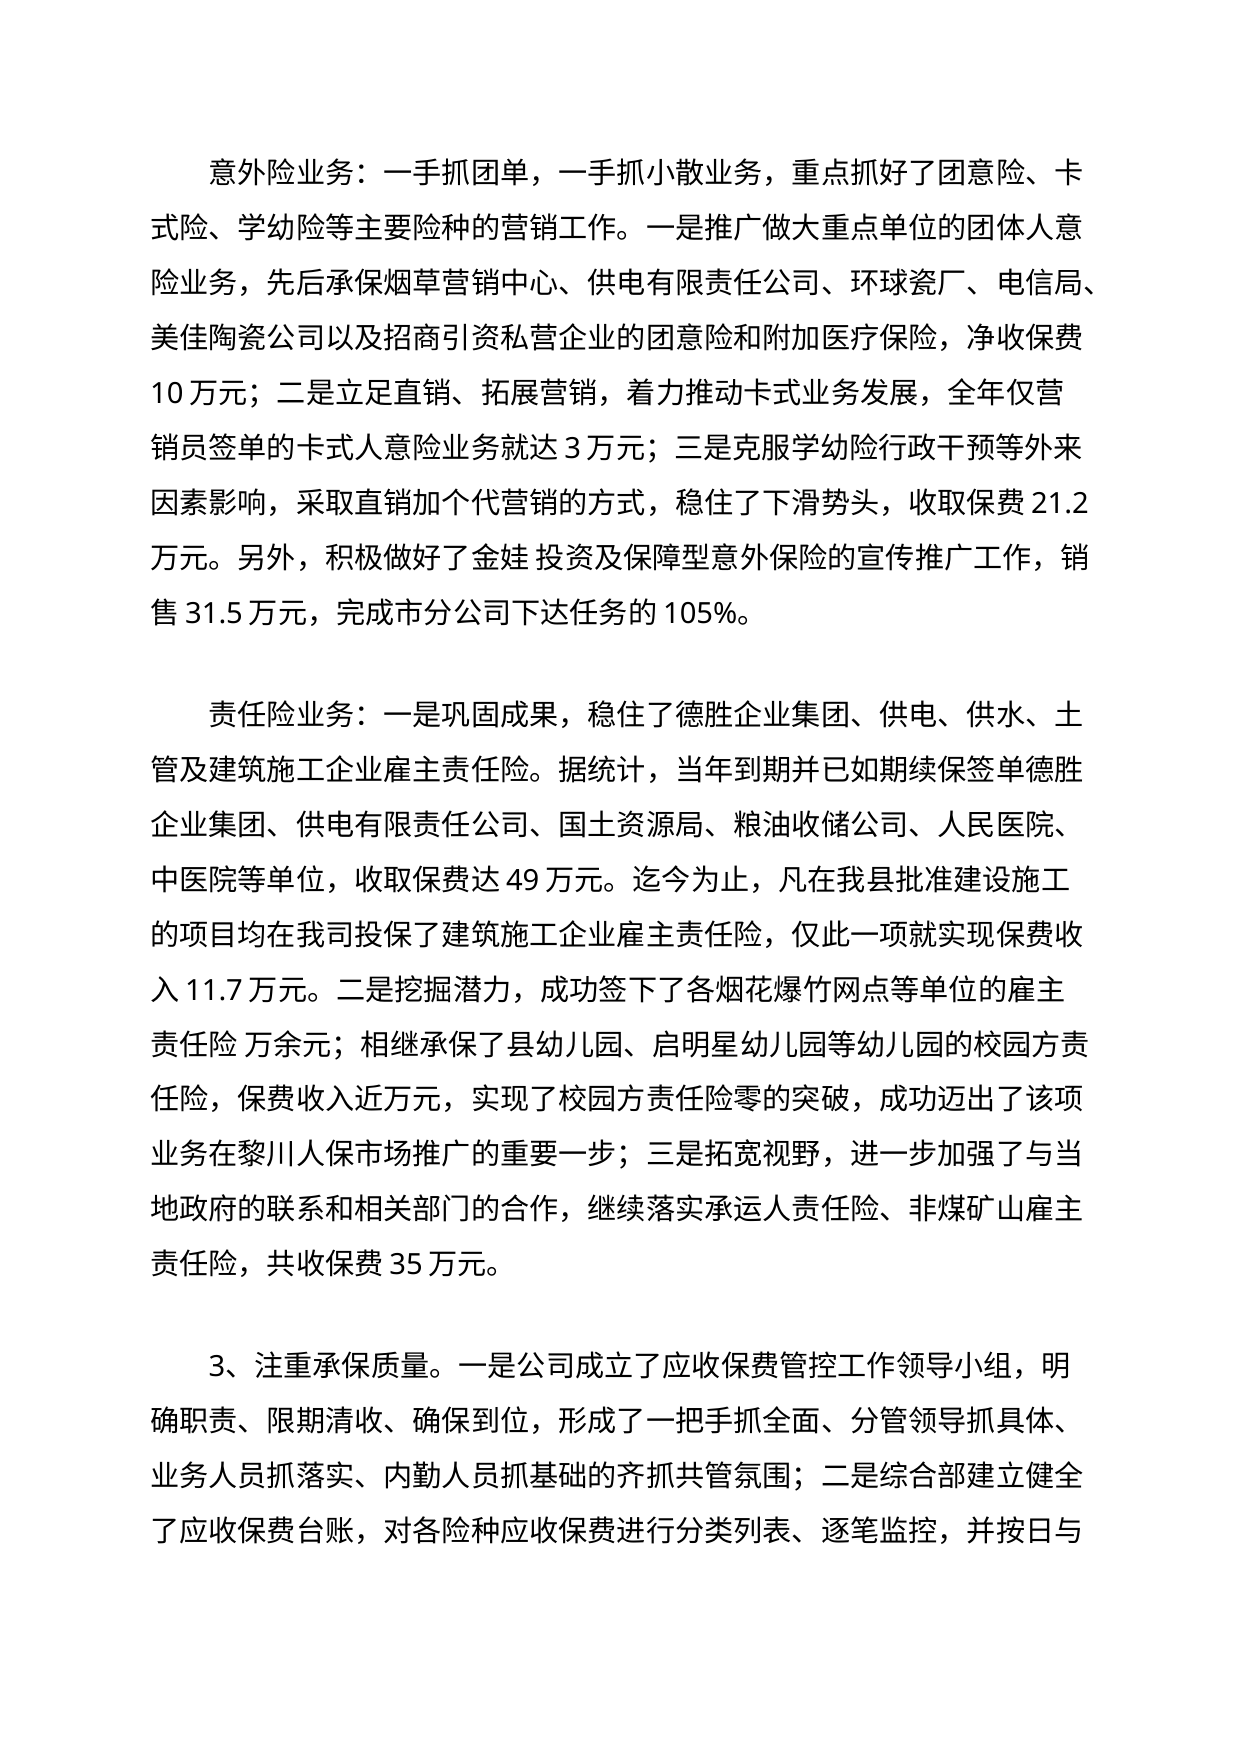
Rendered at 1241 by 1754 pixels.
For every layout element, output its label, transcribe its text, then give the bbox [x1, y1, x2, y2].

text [150, 1343, 1090, 1550]
text 责任险业务：一是巩固成果，稳住了德胜企业集团、供电、供水、土管及建筑施工企业雇主责任险。据统计，当年到期并已如期续保签单德胜企业集团、供电有限责任公司、国土资源局、粮油收储公司、人民医院、中医院等单位，收取保费达49万元。迄今为止，凡在我县批准建设施工的项目均在我司投保了建筑施工企业雇主责任险，仅此一项就实现保费收入11.7万元。二是挖掘潜力，成功签下了各烟花爆竹网点等单位的雇主责任险 万余元；相继承保了县幼儿园、启明星幼儿园等幼儿园的校园方责任险，保费收入近万元，实现了校园方责任险零的突破，成功迈出了该项业务在黎川人保市场推广的重要一步；三是拓宽视野，进一步加强了与当地政府的联系和相关部门的合作，继续落实承运人责任险、非煤矿山雇主责任险，共收保费35万元。 [150, 691, 1090, 1283]
text 意外险业务：一手抓团单，一手抓小散业务，重点抓好了团意险、卡式险、学幼险等主要险种的营销工作。一是推广做大重点单位的团体人意险业务，先后承保烟草营销中心、供电有限责任公司、环球瓷厂、电信局、美佳陶瓷公司以及招商引资私营企业的团意险和附加医疗保险，净收保费10万元；二是立足直销、拓展营销，着力推动卡式业务发展，全年仅营销员签单的卡式人意险业务就达3万元；三是克服学幼险行政干预等外来因素影响，采取直销加个代营销的方式，稳住了下滑势头，收取保费21.2万元。另外，积极做好了金娃 投资及保障型意外保险的宣传推广工作，销售31.5万元，完成市分公司下达任务的105%。 [150, 150, 1090, 632]
